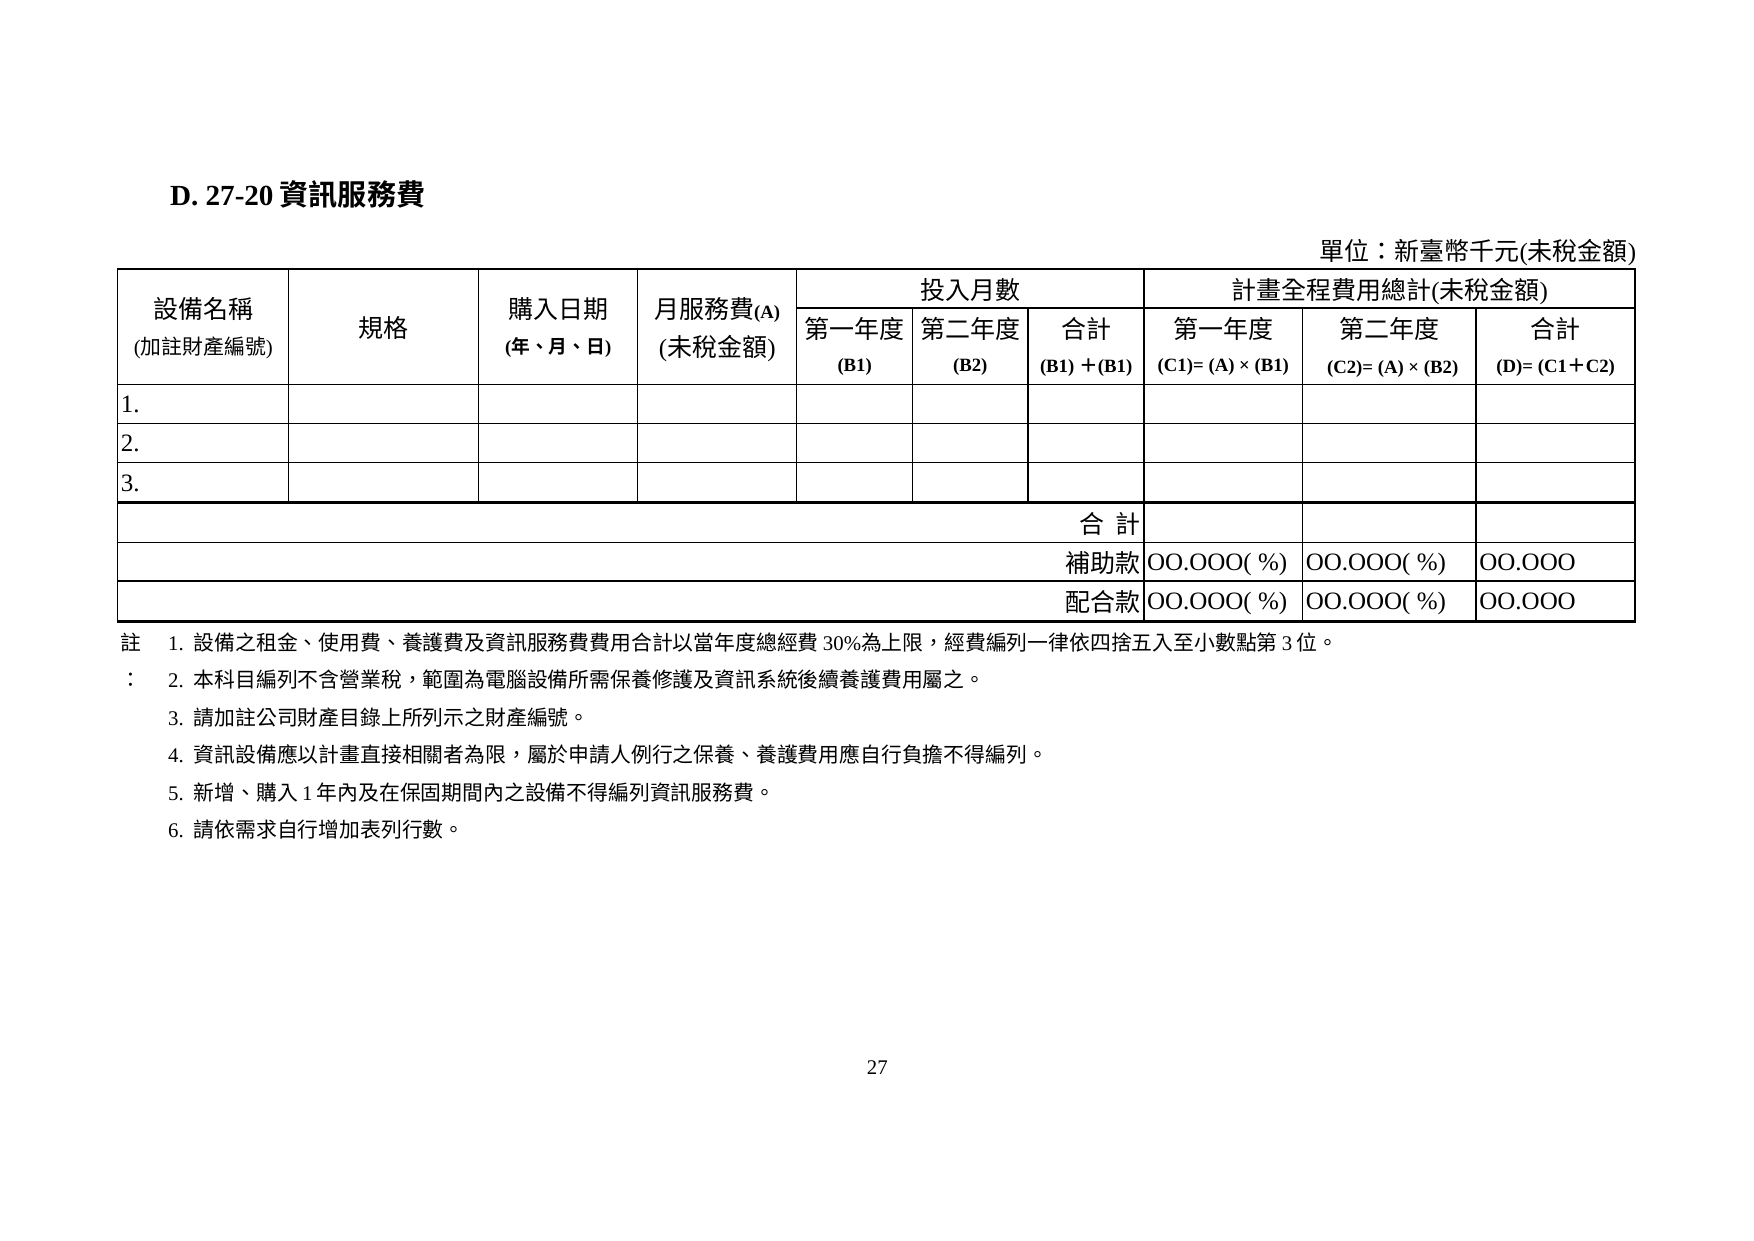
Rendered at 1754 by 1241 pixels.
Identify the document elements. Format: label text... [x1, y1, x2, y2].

table_cell OO.OOO( %) [1303, 543, 1475, 580]
table_cell [1477, 385, 1634, 423]
table_cell [638, 385, 796, 423]
table_cell [1029, 385, 1143, 423]
table_cell [913, 463, 1027, 501]
table_cell OO.OOO [1477, 582, 1634, 619]
table_cell 第一年度 (B1) [797, 309, 912, 383]
table_cell 第二年度 (C2)= (A) × (B2) [1303, 309, 1475, 383]
table_cell 2. [118, 424, 288, 462]
table_cell [638, 424, 796, 462]
table_header 購入日期 (年、月、日) [479, 270, 637, 383]
table_cell 1. [118, 385, 288, 423]
table_cell [479, 463, 637, 501]
table_cell [797, 463, 912, 501]
table_header 計畫全程費用總計(未稅金額) [1145, 270, 1634, 307]
text 單位：新臺幣千元(未稅金額) [118, 230, 1636, 268]
table_cell [289, 385, 478, 423]
table_cell [289, 424, 478, 462]
table_cell 配合款 [118, 582, 1143, 619]
table_cell 補助款 [118, 543, 1143, 580]
table_cell [913, 424, 1027, 462]
table_cell [638, 463, 796, 501]
table_cell [1145, 463, 1302, 501]
table_cell [1477, 504, 1634, 541]
table_cell [1303, 504, 1475, 541]
table_header 月服務費(A) (未稅金額) [638, 270, 796, 383]
table_cell [1145, 504, 1302, 541]
text D. 27-20資訊服務費 [170, 155, 1708, 230]
table_cell [479, 424, 637, 462]
table_cell [1303, 463, 1475, 501]
table_cell [797, 385, 912, 423]
table_cell [1477, 424, 1634, 462]
table_cell OO.OOO( %) [1303, 582, 1475, 619]
table_header 規格 [289, 270, 478, 383]
table_cell 合計 (D)= (C1＋C2) [1477, 309, 1634, 383]
table_cell [1029, 424, 1143, 462]
table_cell [1477, 463, 1634, 501]
table_cell OO.OOO( %) [1145, 543, 1302, 580]
table_cell [1145, 424, 1302, 462]
table_cell [1303, 424, 1475, 462]
table_cell [1029, 463, 1143, 501]
table_cell OO.OOO [1477, 543, 1634, 580]
table_cell [1145, 385, 1302, 423]
table_header 設備名稱 (加註財產編號) [118, 270, 288, 383]
table_cell [913, 385, 1027, 423]
table_cell OO.OOO( %) [1145, 582, 1302, 619]
table_cell 設備之租金、使用費、養護費及資訊服務費費用合計以當年度總經費30%為上限，經費編列一律依四捨五入至小數點第3位。 本科目編列不含營業稅，範圍為電腦設備所需保養修護及資訊系統後續養護費用屬之。 請加註公司財產目錄上所列示之財產編號。 資訊設備應以計畫直接相關者為限，屬於申請人例行之保養、養護費用應自行負擔不得編列。 新增、購入1年內及在保固期間內之設備不得編列資訊服務費。 請依需求自行增加表列行數。 [165, 623, 1635, 848]
table_cell [797, 424, 912, 462]
table_cell 合計 (B1) ＋(B1) [1029, 309, 1143, 383]
table_cell 第一年度 (C1)= (A) × (B1) [1145, 309, 1302, 383]
table_cell 註： [118, 623, 165, 848]
table_cell 第二年度 (B2) [913, 309, 1027, 383]
table_cell 合 計 [118, 504, 1143, 541]
table_cell [289, 463, 478, 501]
table_cell [1303, 385, 1475, 423]
table_cell 3. [118, 463, 288, 501]
table_cell [479, 385, 637, 423]
table_header 投入月數 [797, 270, 1143, 307]
